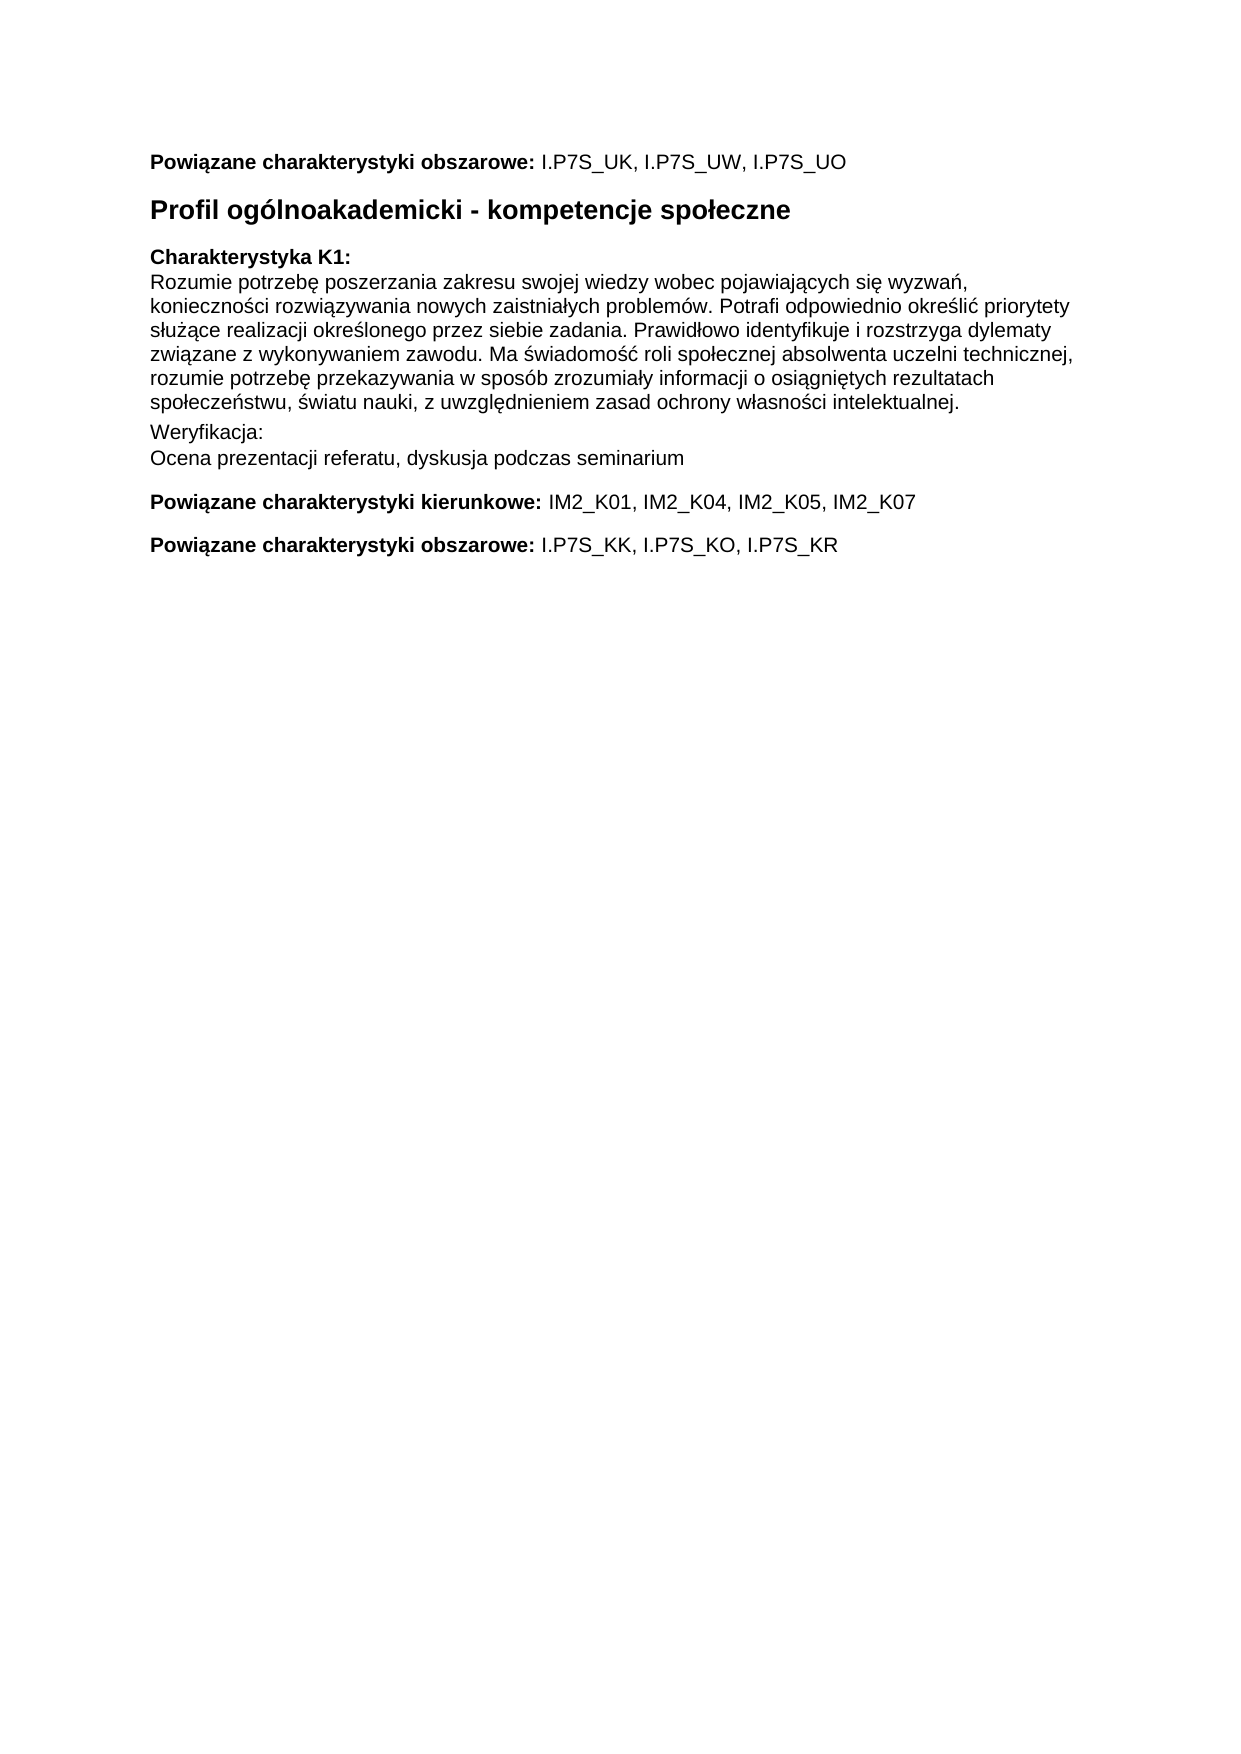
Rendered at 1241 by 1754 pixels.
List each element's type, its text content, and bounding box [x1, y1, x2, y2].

text Rozumie potrzebę poszerzania zakresu swojej wiedzy wobec pojawiających się wyzwań, konieczności rozwiązywania nowych zaistniałych problemów. Potrafi odpowiednio określić priorytety służące realizacji określonego przez siebie zadania. Prawidłowo identyfikuje i rozstrzyga dylematy związane z wykonywaniem zawodu. Ma świadomość roli społecznej absolwenta uczelni technicznej, rozumie potrzebę przekazywania w sposób zrozumiały informacji o osiągniętych rezultatach społeczeństwu, światu nauki, z uwzględnieniem zasad ochrony własności intelektualnej. [150, 270, 1090, 413]
text Ocena prezentacji referatu, dyskusja podczas seminarium [150, 446, 1090, 470]
text Charakterystyka K1: [150, 245, 1090, 269]
text Powiązane charakterystyki obszarowe: I.P7S_KK, I.P7S_KO, I.P7S_KR [150, 533, 1090, 557]
text Powiązane charakterystyki obszarowe: I.P7S_UK, I.P7S_UW, I.P7S_UO [150, 150, 1090, 174]
text Weryfikacja: [150, 420, 1090, 444]
text Powiązane charakterystyki kierunkowe: IM2_K01, IM2_K04, IM2_K05, IM2_K07 [150, 489, 1090, 513]
subtitle Profil ogólnoakademicki - kompetencje społeczne [150, 194, 1090, 225]
